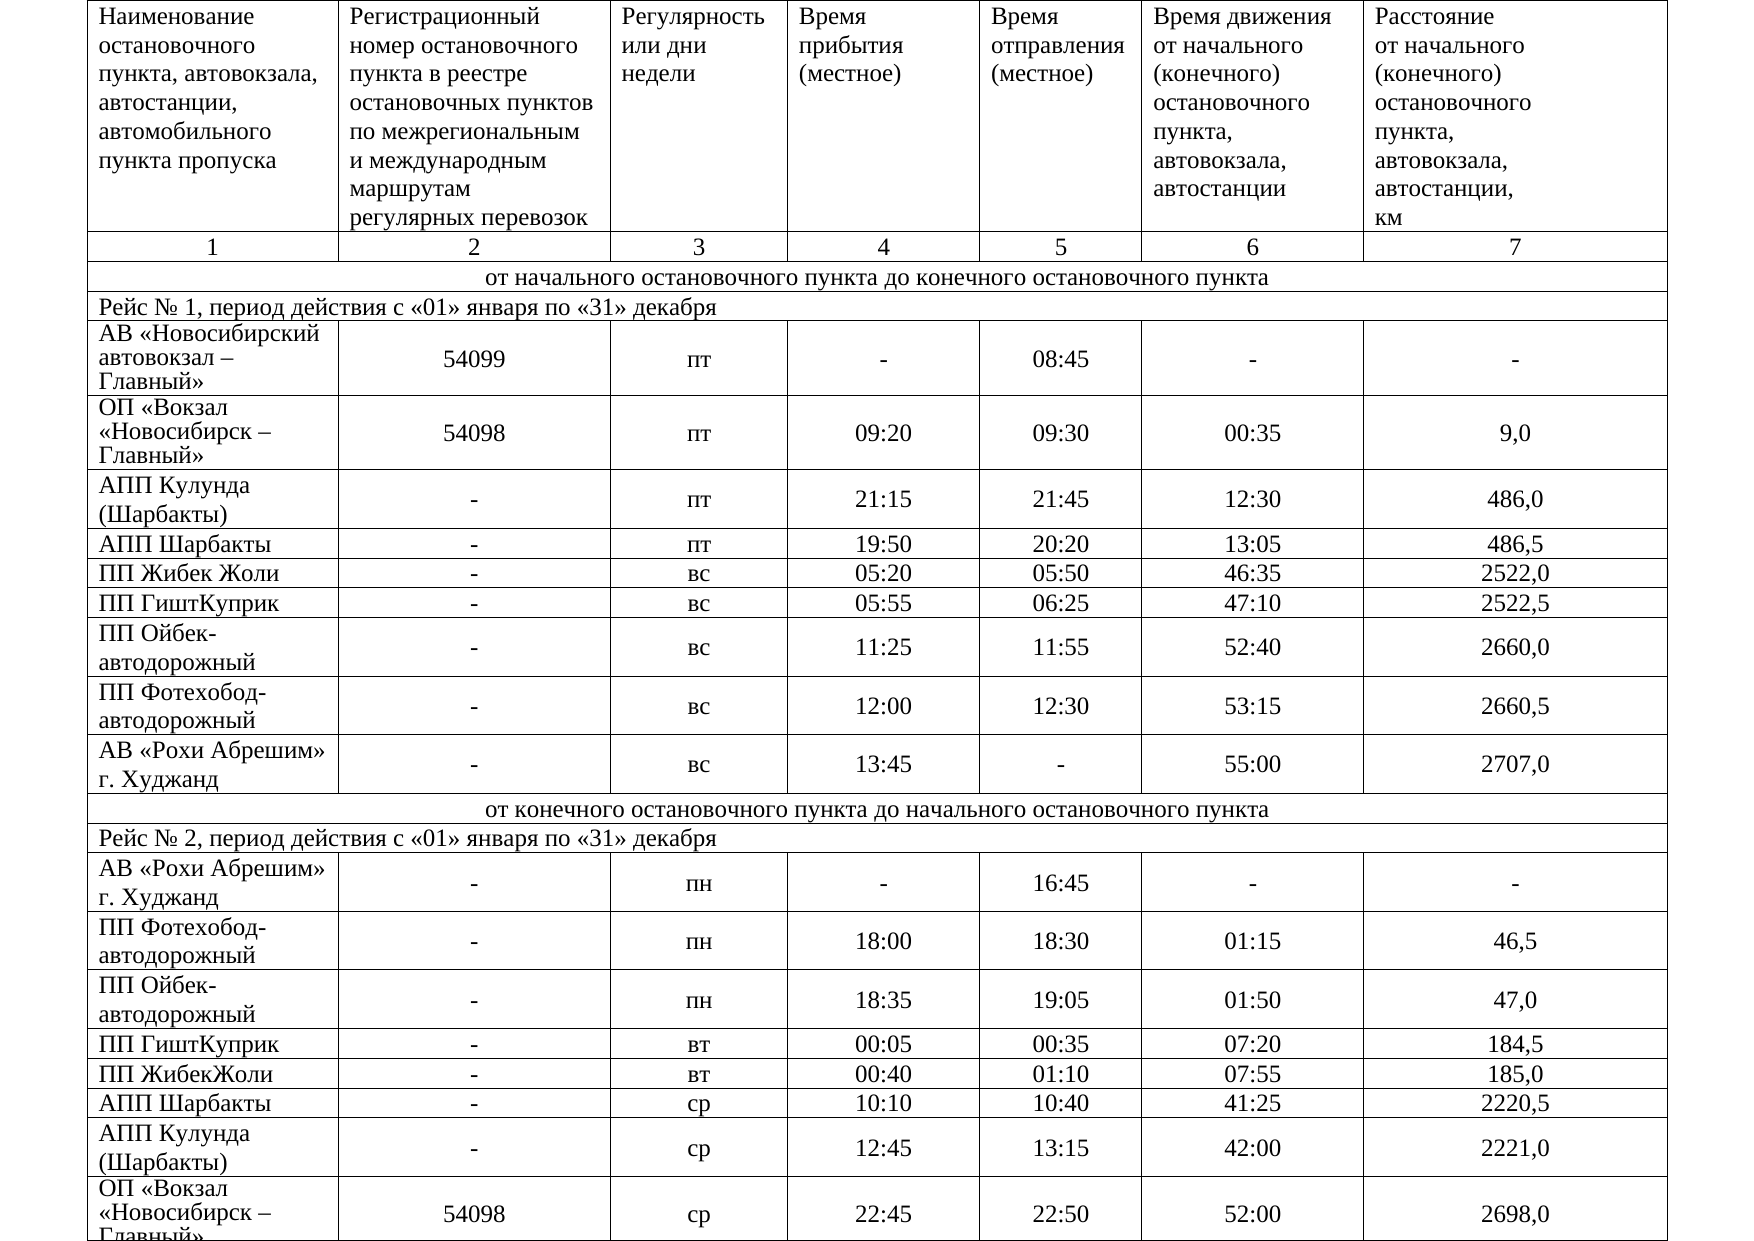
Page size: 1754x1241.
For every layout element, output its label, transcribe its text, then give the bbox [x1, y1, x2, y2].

table_cell вт [611, 1059, 787, 1087]
table_cell 2660,5 [1364, 677, 1667, 734]
table_cell 54098 [339, 1177, 610, 1240]
table_cell 19:50 [788, 529, 979, 557]
table_cell ПП ГиштКуприк [88, 1029, 338, 1058]
table_cell ОП «Вокзал «Новосибирск – Главный» [88, 396, 338, 469]
table_cell 11:55 [980, 618, 1141, 676]
table_cell 01:50 [1142, 970, 1363, 1028]
table_header Время отправления (местное) [980, 1, 1141, 231]
table_cell 46:35 [1142, 559, 1363, 587]
table_cell 2660,0 [1364, 618, 1667, 676]
table_cell 47,0 [1364, 970, 1667, 1028]
table_cell 16:45 [980, 853, 1141, 911]
table_cell АВ «Рохи Абрешим» г. Худжанд [88, 853, 338, 911]
table_cell 12:00 [788, 677, 979, 734]
table_cell - [339, 677, 610, 734]
table_cell ОП «Вокзал «Новосибирск – Главный» [88, 1177, 338, 1240]
table_cell 00:40 [788, 1059, 979, 1087]
table_cell 52:40 [1142, 618, 1363, 676]
table_cell ПП Жибек Жоли [88, 559, 338, 587]
table_cell пт [611, 321, 787, 395]
table_cell 06:25 [980, 588, 1141, 617]
table_cell 2698,0 [1364, 1177, 1667, 1240]
table_cell 13:05 [1142, 529, 1363, 557]
table_cell пн [611, 912, 787, 969]
table_cell 2522,0 [1364, 559, 1667, 587]
table_cell 21:15 [788, 470, 979, 528]
table_cell 55:00 [1142, 735, 1363, 793]
table_cell АВ «Рохи Абрешим» г. Худжанд [88, 735, 338, 793]
table_cell - [339, 853, 610, 911]
table_cell - [339, 559, 610, 587]
table_cell 42:00 [1142, 1118, 1363, 1176]
table_cell - [1364, 321, 1667, 395]
table_cell ср [611, 1177, 787, 1240]
table_cell 1 [88, 232, 338, 261]
table_cell 13:15 [980, 1118, 1141, 1176]
table_cell 7 [1364, 232, 1667, 261]
table_cell 9,0 [1364, 396, 1667, 469]
table_cell - [339, 618, 610, 676]
table_cell 52:00 [1142, 1177, 1363, 1240]
table_cell АПП Шарбакты [88, 1089, 338, 1117]
table_cell Рейс № 1, период действия с «01» января по «31» декабря [88, 292, 1667, 320]
table_cell 12:45 [788, 1118, 979, 1176]
table_cell 46,5 [1364, 912, 1667, 969]
table_cell 07:20 [1142, 1029, 1363, 1058]
table_header Наименование остановочного пункта, автовокзала, автостанции, автомобильного пункта пропуска [88, 1, 338, 231]
table_cell 185,0 [1364, 1059, 1667, 1087]
table_cell 20:20 [980, 529, 1141, 557]
table_cell 09:20 [788, 396, 979, 469]
table_cell пн [611, 970, 787, 1028]
table_cell АВ «Новосибирский автовокзал – Главный» [88, 321, 338, 395]
table_cell - [339, 1118, 610, 1176]
table_cell - [1142, 321, 1363, 395]
table_cell 2221,0 [1364, 1118, 1667, 1176]
table_cell 12:30 [1142, 470, 1363, 528]
table_cell 2707,0 [1364, 735, 1667, 793]
table_cell вс [611, 735, 787, 793]
table_cell от начального остановочного пункта до конечного остановочного пункта [88, 262, 1667, 291]
table_cell 47:10 [1142, 588, 1363, 617]
table_cell 486,5 [1364, 529, 1667, 557]
table_cell - [339, 970, 610, 1028]
table_cell - [339, 470, 610, 528]
table_cell 54098 [339, 396, 610, 469]
table_cell 54099 [339, 321, 610, 395]
table_cell 10:40 [980, 1089, 1141, 1117]
table_cell - [980, 735, 1141, 793]
table_cell 18:35 [788, 970, 979, 1028]
table_cell - [339, 588, 610, 617]
table_cell 05:20 [788, 559, 979, 587]
table_cell 05:55 [788, 588, 979, 617]
table_cell пт [611, 529, 787, 557]
table_cell 18:00 [788, 912, 979, 969]
table_cell пт [611, 470, 787, 528]
table_cell 11:25 [788, 618, 979, 676]
table_cell 5 [980, 232, 1141, 261]
table_cell ПП Ойбек-автодорожный [88, 970, 338, 1028]
table_cell - [788, 321, 979, 395]
table_cell ПП Ойбек-автодорожный [88, 618, 338, 676]
table_cell пт [611, 396, 787, 469]
table_cell 01:15 [1142, 912, 1363, 969]
table_cell - [339, 735, 610, 793]
table_header Регистрационный номер остановочного пункта в реестре остановочных пунктов по межрегиональным и международным маршрутам регулярных перевозок [339, 1, 610, 231]
table_cell АПП Шарбакты [88, 529, 338, 557]
table_cell ПП ЖибекЖоли [88, 1059, 338, 1087]
table_cell 22:45 [788, 1177, 979, 1240]
table_cell 486,0 [1364, 470, 1667, 528]
table_header Расстояние от начального (конечного) остановочного пункта, автовокзала, автостанции, км [1364, 1, 1667, 231]
table_cell - [339, 912, 610, 969]
table_cell 4 [788, 232, 979, 261]
table_cell АПП Кулунда (Шарбакты) [88, 470, 338, 528]
table_cell 00:35 [980, 1029, 1141, 1058]
table_cell вс [611, 618, 787, 676]
table_cell - [788, 853, 979, 911]
table_cell - [339, 529, 610, 557]
table_header Время прибытия (местное) [788, 1, 979, 231]
table_cell 12:30 [980, 677, 1141, 734]
table_cell вс [611, 588, 787, 617]
table_cell 184,5 [1364, 1029, 1667, 1058]
table_cell 6 [1142, 232, 1363, 261]
table_cell 00:05 [788, 1029, 979, 1058]
table_cell 2220,5 [1364, 1089, 1667, 1117]
table_cell 3 [611, 232, 787, 261]
table_cell 2 [339, 232, 610, 261]
table_header Время движения от начального (конечного) остановочного пункта, автовокзала, автостанции [1142, 1, 1363, 231]
table_cell вс [611, 677, 787, 734]
table_cell 00:35 [1142, 396, 1363, 469]
table_cell 07:55 [1142, 1059, 1363, 1087]
table_cell 41:25 [1142, 1089, 1363, 1117]
table_cell - [339, 1059, 610, 1087]
table_cell 53:15 [1142, 677, 1363, 734]
table_cell ср [611, 1089, 787, 1117]
table_cell 22:50 [980, 1177, 1141, 1240]
table_cell 10:10 [788, 1089, 979, 1117]
table_cell АПП Кулунда (Шарбакты) [88, 1118, 338, 1176]
table_cell 18:30 [980, 912, 1141, 969]
table_cell вт [611, 1029, 787, 1058]
table_cell 21:45 [980, 470, 1141, 528]
table_cell - [339, 1089, 610, 1117]
table_header Регулярность или дни недели [611, 1, 787, 231]
table_cell ср [611, 1118, 787, 1176]
table_cell 08:45 [980, 321, 1141, 395]
table_cell 13:45 [788, 735, 979, 793]
table_cell 19:05 [980, 970, 1141, 1028]
table_cell - [1364, 853, 1667, 911]
table_cell 09:30 [980, 396, 1141, 469]
table_cell от конечного остановочного пункта до начального остановочного пункта [88, 794, 1667, 822]
table_cell ПП ГиштКуприк [88, 588, 338, 617]
table_cell - [339, 1029, 610, 1058]
table_cell Рейс № 2, период действия с «01» января по «31» декабря [88, 824, 1667, 852]
table_cell 05:50 [980, 559, 1141, 587]
table_cell ПП Фотехобод-автодорожный [88, 912, 338, 969]
table_cell - [1142, 853, 1363, 911]
table_cell 2522,5 [1364, 588, 1667, 617]
table_cell 01:10 [980, 1059, 1141, 1087]
table_cell пн [611, 853, 787, 911]
table_cell вс [611, 559, 787, 587]
table_cell ПП Фотехобод-автодорожный [88, 677, 338, 734]
